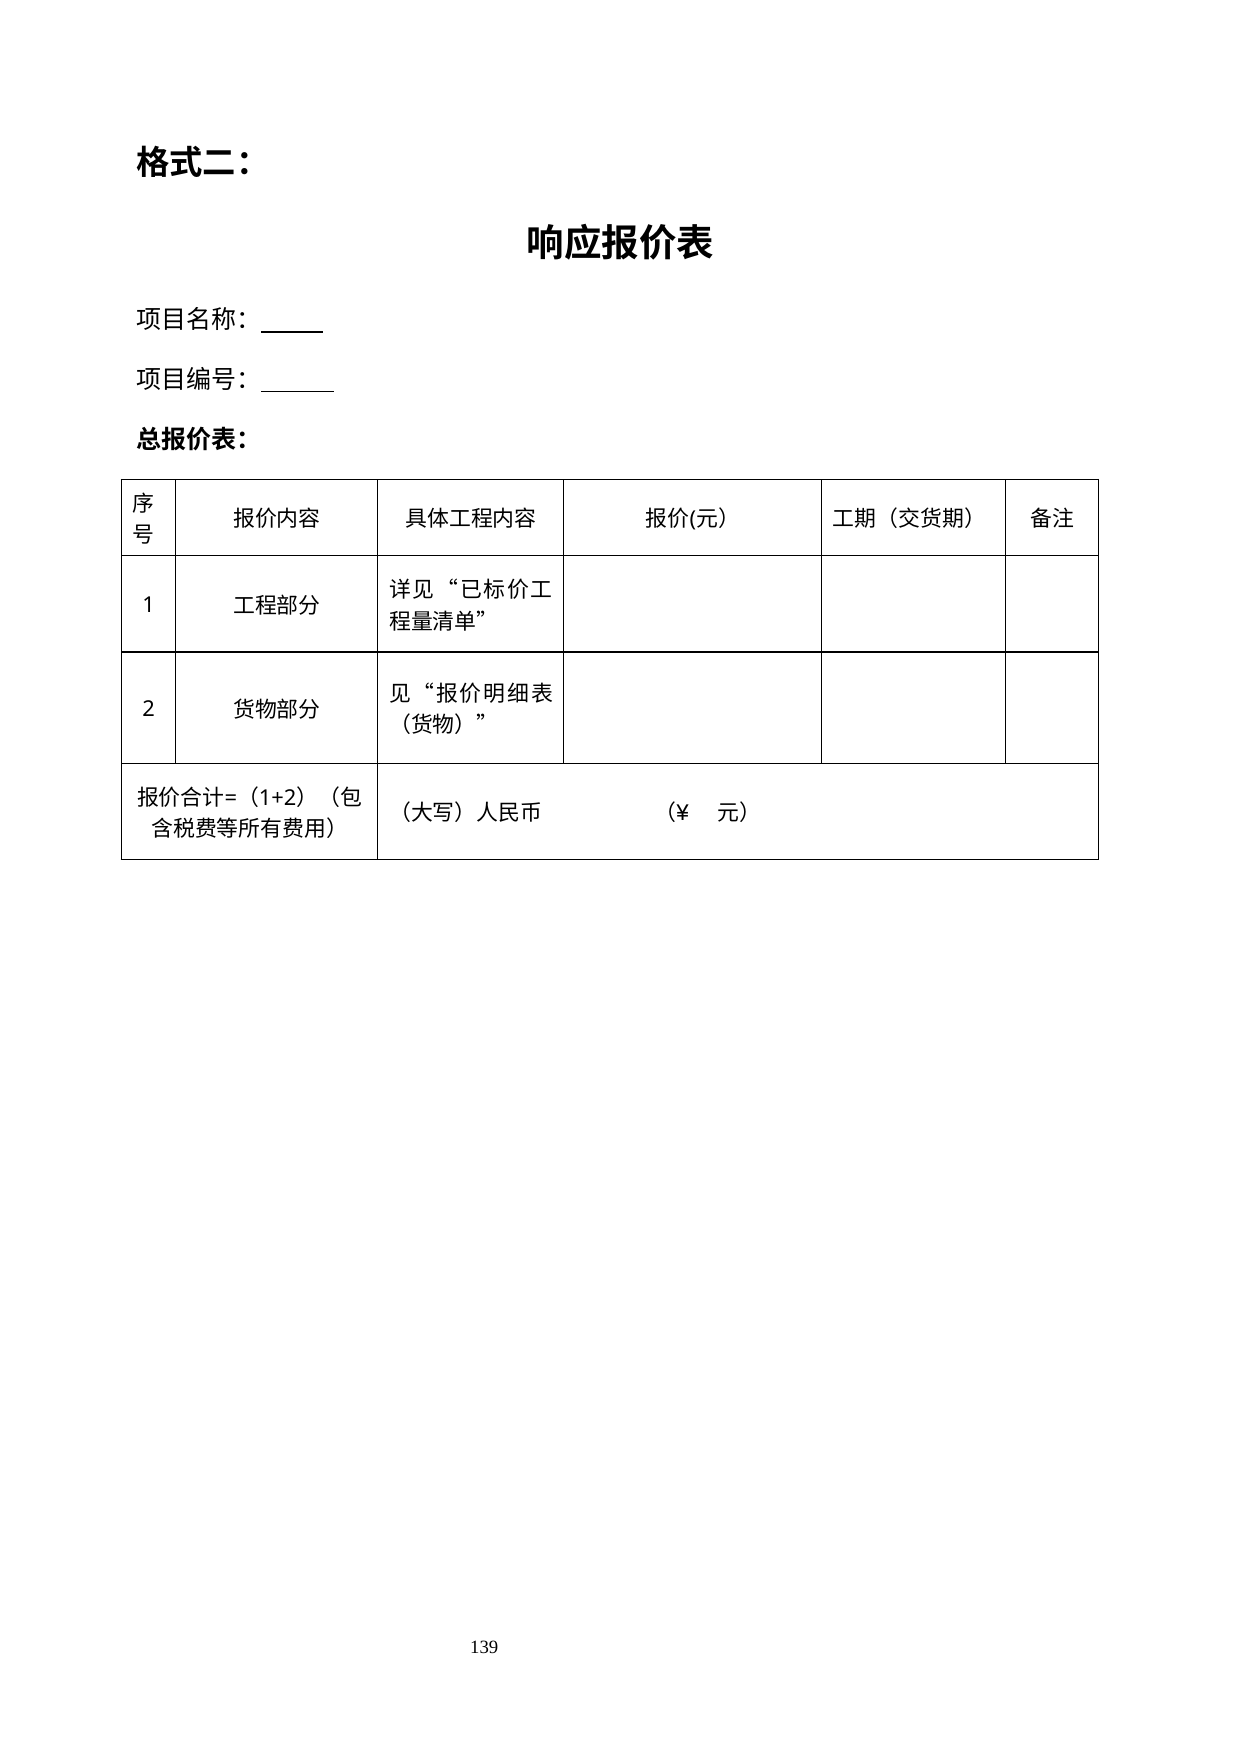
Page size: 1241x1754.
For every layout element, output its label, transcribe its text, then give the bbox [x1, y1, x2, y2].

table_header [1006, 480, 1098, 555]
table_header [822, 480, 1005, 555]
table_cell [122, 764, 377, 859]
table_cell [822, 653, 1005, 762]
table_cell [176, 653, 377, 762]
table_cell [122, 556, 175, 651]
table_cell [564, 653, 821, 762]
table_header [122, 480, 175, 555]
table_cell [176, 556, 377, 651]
text 响应报价表 [136, 213, 1104, 268]
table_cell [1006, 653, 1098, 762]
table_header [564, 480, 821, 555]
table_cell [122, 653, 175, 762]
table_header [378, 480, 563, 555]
text 总报价表： [136, 419, 1104, 455]
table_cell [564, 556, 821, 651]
text 项目编号： [136, 359, 1104, 396]
text 项目名称： [136, 300, 1104, 336]
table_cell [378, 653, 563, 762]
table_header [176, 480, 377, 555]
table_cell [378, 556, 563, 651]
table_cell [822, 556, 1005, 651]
text 格式二： [136, 136, 1104, 184]
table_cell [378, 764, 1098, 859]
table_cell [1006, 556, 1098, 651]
